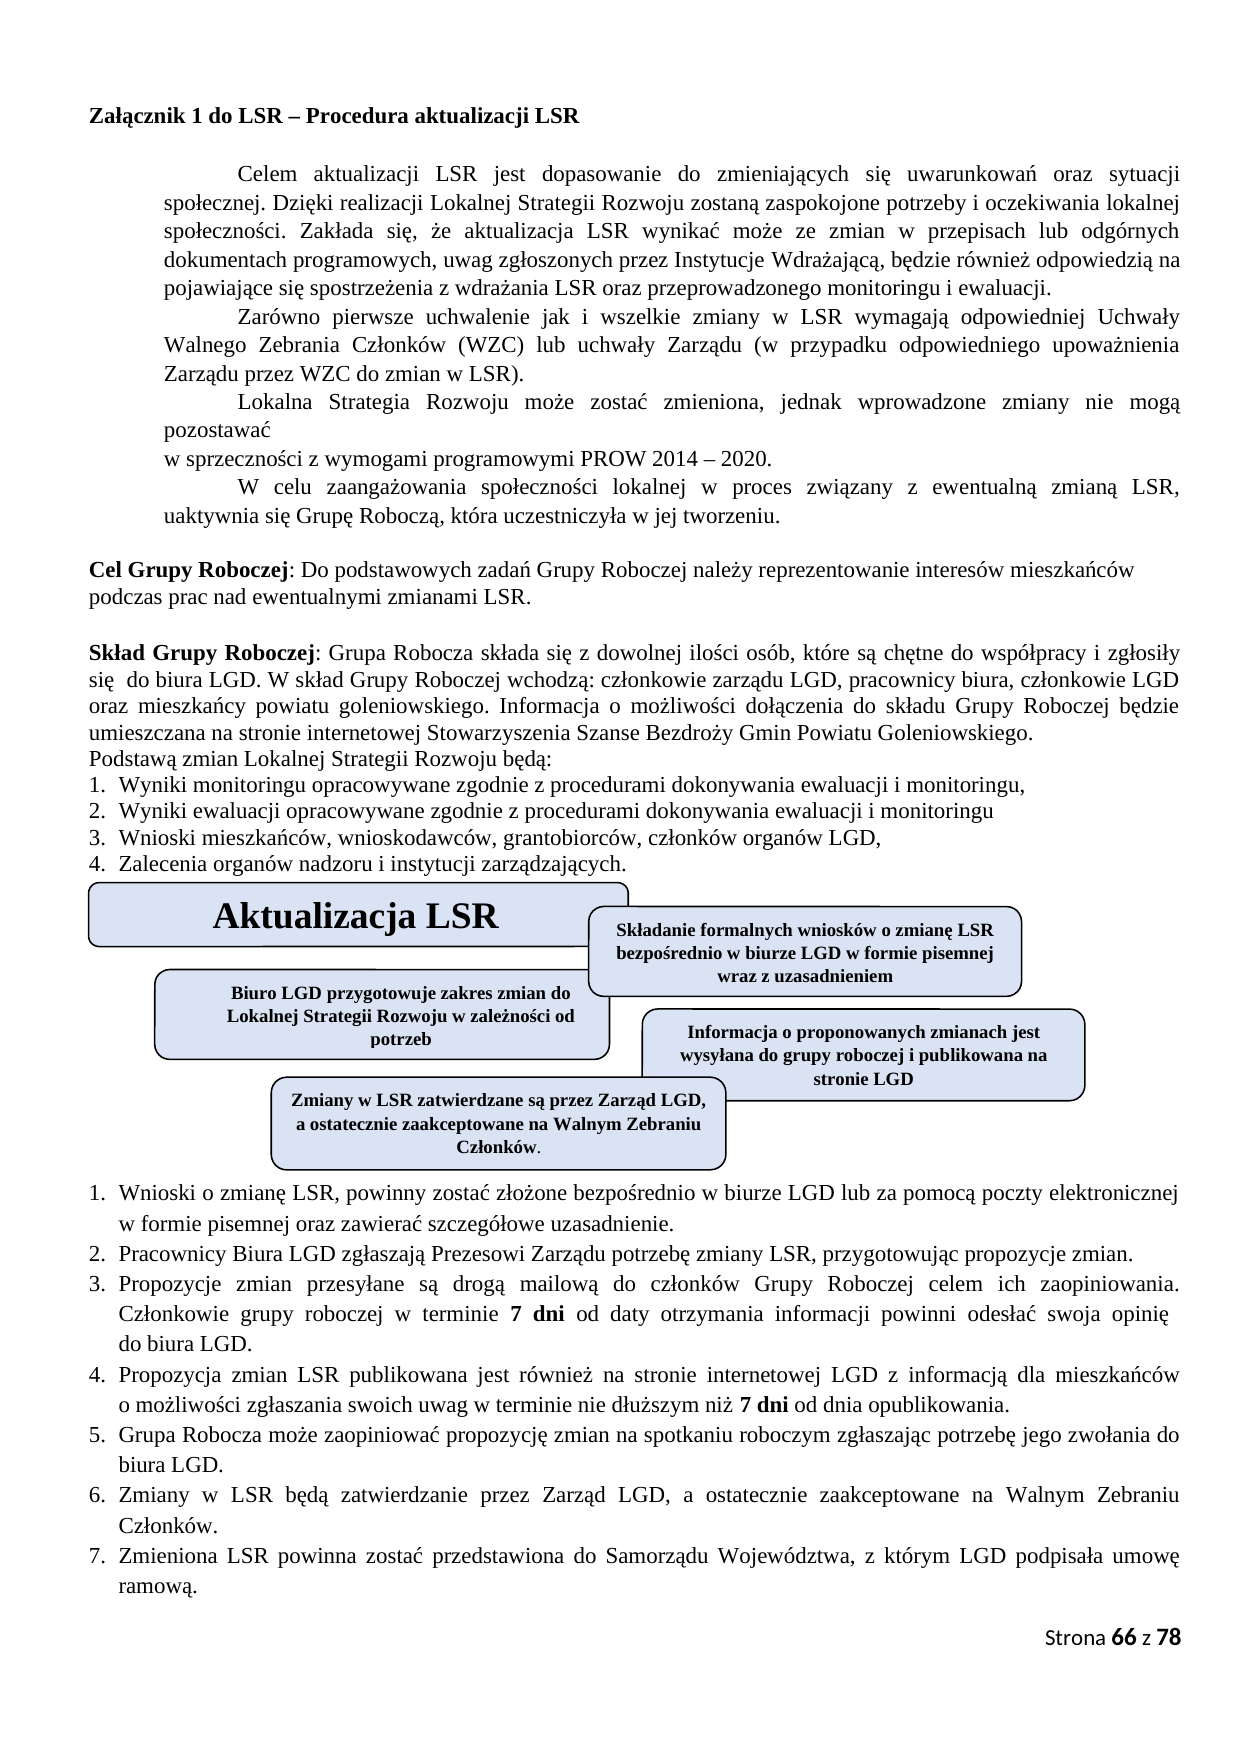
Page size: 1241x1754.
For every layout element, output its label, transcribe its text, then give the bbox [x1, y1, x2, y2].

list Wnioski mieszkańców, wnioskodawców, grantobiorców, członków organów LGD, [89, 824, 1181, 850]
text Skład Grupy Roboczej: Grupa Robocza składa się z dowolnej ilości osób, które są chętne do współpracy i zgłosiły się do biura LGD. W skład Grupy Roboczej wchodzą: członkowie zarządu LGD, pracownicy biura, członkowie LGD oraz mieszkańcy powiatu goleniowskiego. Informacja o możliwości dołączenia do składu Grupy Roboczej będzie umieszczana na stronie internetowej Stowarzyszenia Szanse Bezdroży Gmin Powiatu Goleniowskiego. [89, 639, 1181, 745]
list Pracownicy Biura LGD zgłaszają Prezesowi Zarządu potrzebę zmiany LSR, przygotowując propozycje zmian. [89, 1240, 1181, 1266]
text Podstawą zmian Lokalnej Strategii Rozwoju będą: [89, 745, 1181, 771]
text Cel Grupy Roboczej: Do podstawowych zadań Grupy Roboczej należy reprezentowanie interesów mieszkańców podczas prac nad ewentualnymi zmianami LSR. [89, 557, 1181, 609]
list Zmiany w LSR będą zatwierdzanie przez Zarząd LGD, a ostatecznie zaakceptowane na Walnym Zebraniu Członków. [89, 1482, 1181, 1538]
subtitle Załącznik 1 do LSR – Procedura aktualizacji LSR [89, 102, 1181, 128]
list Wyniki ewaluacji opracowywane zgodnie z procedurami dokonywania ewaluacji i monitoringu [89, 798, 1181, 824]
list Zmieniona LSR powinna zostać przedstawiona do Samorządu Województwa, z którym LGD podpisała umowę ramową. [89, 1542, 1181, 1598]
list Propozycja zmian LSR publikowana jest również na stronie internetowej LGD z informacją dla mieszkańców o możliwości zgłaszania swoich uwag w terminie nie dłuższym niż 7 dni od dnia opublikowania. [89, 1361, 1181, 1417]
text Celem aktualizacji LSR jest dopasowanie do zmieniających się uwarunkowań oraz sytuacji społecznej. Dzięki realizacji Lokalnej Strategii Rozwoju zostaną zaspokojone potrzeby i oczekiwania lokalnej społeczności. Zakłada się, że aktualizacja LSR wynikać może ze zmian w przepisach lub odgórnych dokumentach programowych, uwag zgłoszonych przez Instytucje Wdrażającą, będzie również odpowiedzią na pojawiające się spostrzeżenia z wdrażania LSR oraz przeprowadzonego monitoringu i ewaluacji. [164, 161, 1181, 301]
list Propozycje zmian przesyłane są drogą mailową do członków Grupy Roboczej celem ich zaopiniowania. Członkowie grupy roboczej w terminie 7 dni od daty otrzymania informacji powinni odesłać swoja opinię do biura LGD. [89, 1270, 1181, 1357]
list Wyniki monitoringu opracowywane zgodnie z procedurami dokonywania ewaluacji i monitoringu, [89, 771, 1181, 798]
text Zarówno pierwsze uchwalenie jak i wszelkie zmiany w LSR wymagają odpowiedniej Uchwały Walnego Zebrania Członków (WZC) lub uchwały Zarządu (w przypadku odpowiedniego upoważnienia Zarządu przez WZC do zmian w LSR). [164, 303, 1181, 386]
text Lokalna Strategia Rozwoju może zostać zmieniona, jednak wprowadzone zmiany nie mogą pozostawać w sprzeczności z wymogami programowymi PROW 2014 – 2020. [164, 388, 1181, 471]
list Wnioski o zmianę LSR, powinny zostać złożone bezpośrednio w biurze LGD lub za pomocą poczty elektronicznej w formie pisemnej oraz zawierać szczegółowe uzasadnienie. [89, 1179, 1181, 1236]
list Zalecenia organów nadzoru i instytucji zarządzających. [89, 850, 1181, 877]
text W celu zaangażowania społeczności lokalnej w proces związany z ewentualną zmianą LSR, uaktywnia się Grupę Roboczą, która uczestniczyła w jej tworzeniu. [164, 473, 1181, 528]
list Grupa Robocza może zaopiniować propozycję zmian na spotkaniu roboczym zgłaszając potrzebę jego zwołania do biura LGD. [89, 1421, 1181, 1478]
